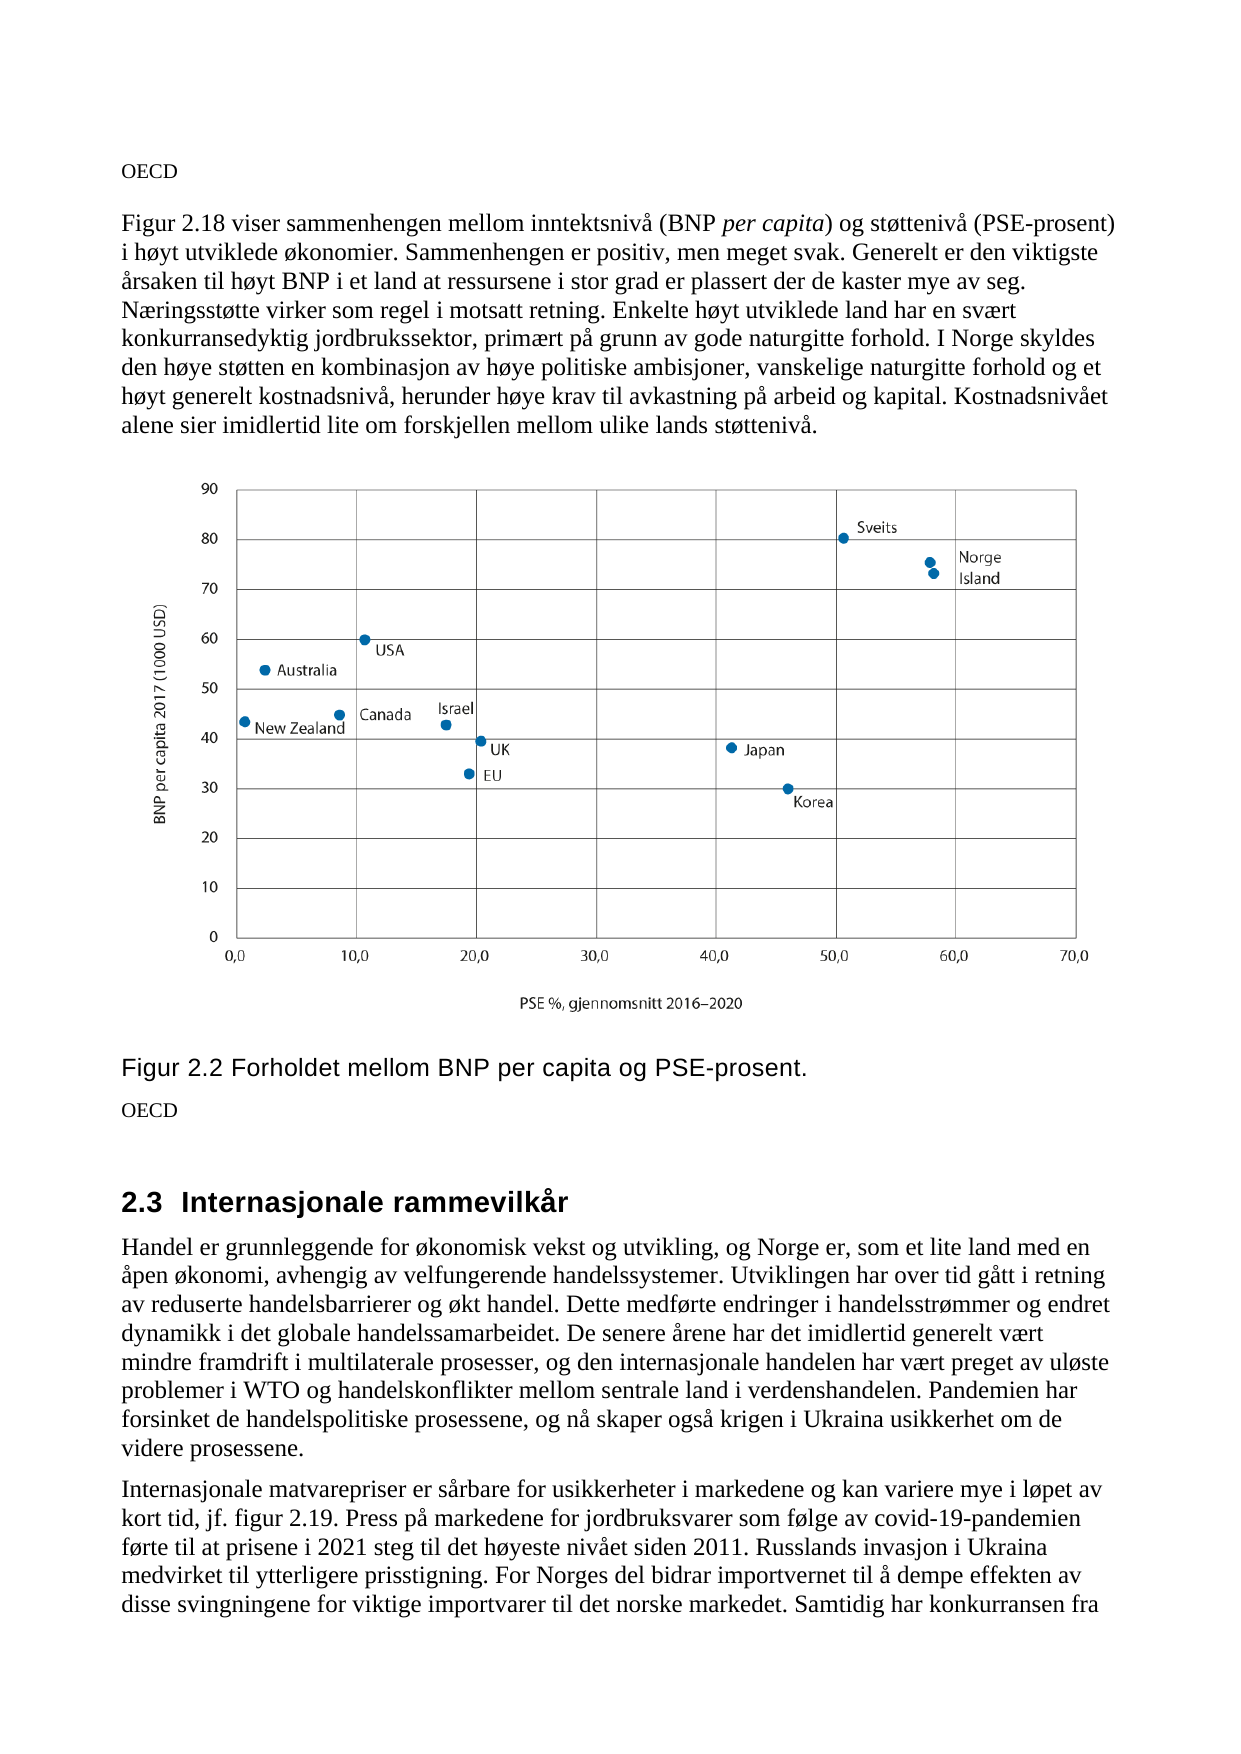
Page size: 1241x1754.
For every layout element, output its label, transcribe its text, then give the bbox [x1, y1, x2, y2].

text OECD [121, 159, 1119, 183]
text Forholdet mellom BNP per capita og PSE-prosent. [121, 1053, 1119, 1081]
text Handel er grunnleggende for økonomisk vekst og utvikling, og Norge er, som et lite land med en åpen økonomi, avhengig av velfungerende handelssystemer. Utviklingen har over tid gått i retning av reduserte handelsbarrierer og økt handel. Dette medførte endringer i handelsstrømmer og endret dynamikk i det globale handelssamarbeidet. De senere årene har det imidlertid generelt vært mindre framdrift i multilaterale prosesser, og den internasjonale handelen har vært preget av uløste problemer i WTO og handelskonflikter mellom sentrale land i verdenshandelen. Pandemien har forsinket de handelspolitiske prosessene, og nå skaper også krigen i Ukraina usikkerhet om de videre prosessene. [121, 1232, 1119, 1462]
text OECD [121, 1098, 1119, 1122]
picture [121, 451, 1118, 1041]
subtitle Internasjonale rammevilkår [121, 1185, 1119, 1218]
text Figur 2.18 viser sammenhengen mellom inntektsnivå (BNP per capita) og støttenivå (PSE-prosent) i høyt utviklede økonomier. Sammenhengen er positiv, men meget svak. Generelt er den viktigste årsaken til høyt BNP i et land at ressursene i stor grad er plassert der de kaster mye av seg. Næringsstøtte virker som regel i motsatt retning. Enkelte høyt utviklede land har en svært konkurransedyktig jordbrukssektor, primært på grunn av gode naturgitte forhold. I Norge skyldes den høye støtten en kombinasjon av høye politiske ambisjoner, vanskelige naturgitte forhold og et høyt generelt kostnadsnivå, herunder høye krav til avkastning på arbeid og kapital. Kostnadsnivået alene sier imidlertid lite om forskjellen mellom ulike lands støttenivå. [121, 208, 1119, 438]
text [121, 1474, 1119, 1618]
